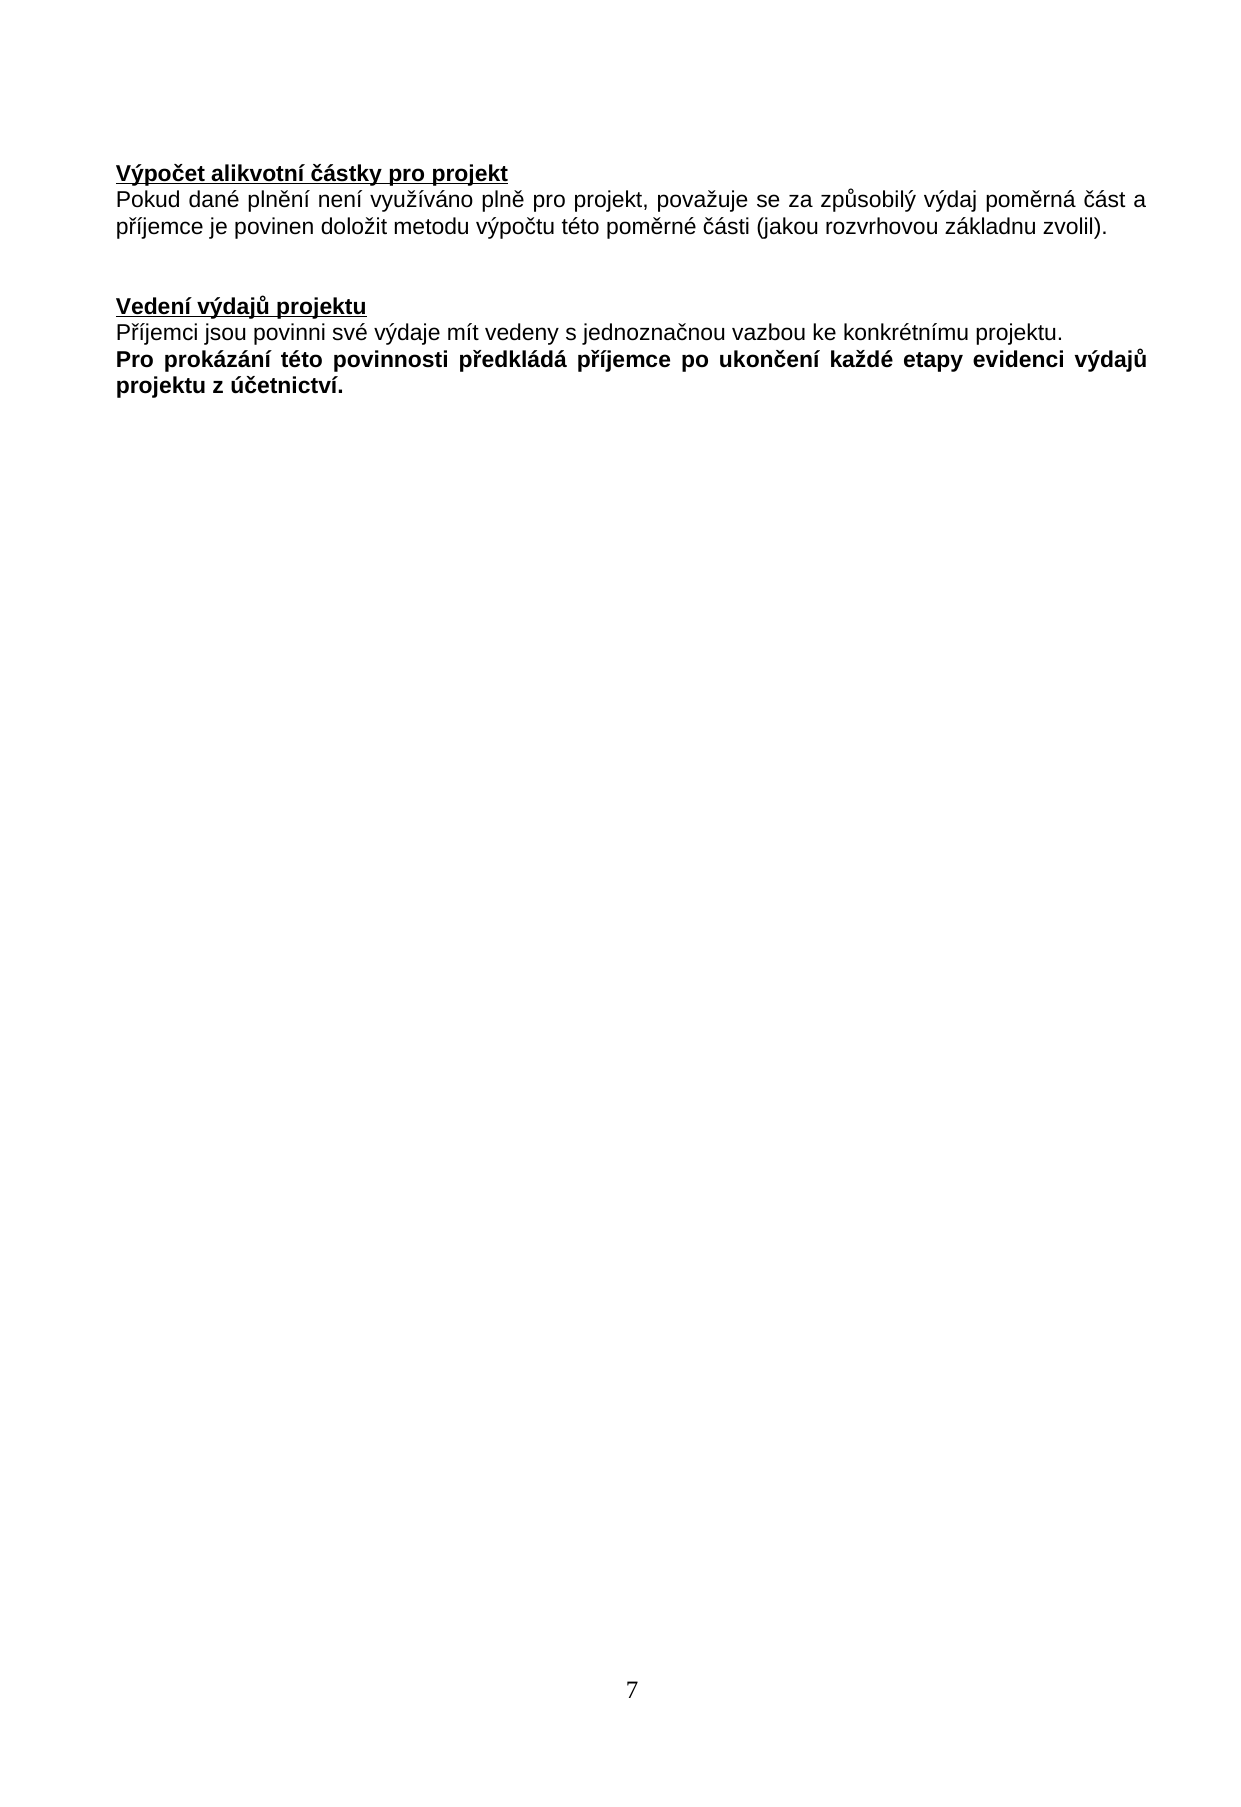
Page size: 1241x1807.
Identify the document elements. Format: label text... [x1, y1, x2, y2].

text Příjemci jsou povinni své výdaje mít vedeny s jednoznačnou vazbou ke konkrétnímu projektu. [116, 319, 1148, 346]
text Pro prokázání této povinnosti předkládá příjemce po ukončení každé etapy evidenci výdajů projektu z účetnictví. [116, 346, 1148, 398]
text Výpočet alikvotní částky pro projekt [116, 160, 1148, 186]
text Vedení výdajů projektu [116, 293, 1148, 319]
text Pokud dané plnění není využíváno plně pro projekt, považuje se za způsobilý výdaj poměrná část a příjemce je povinen doložit metodu výpočtu této poměrné části (jakou rozvrhovou základnu zvolil). [116, 186, 1148, 239]
